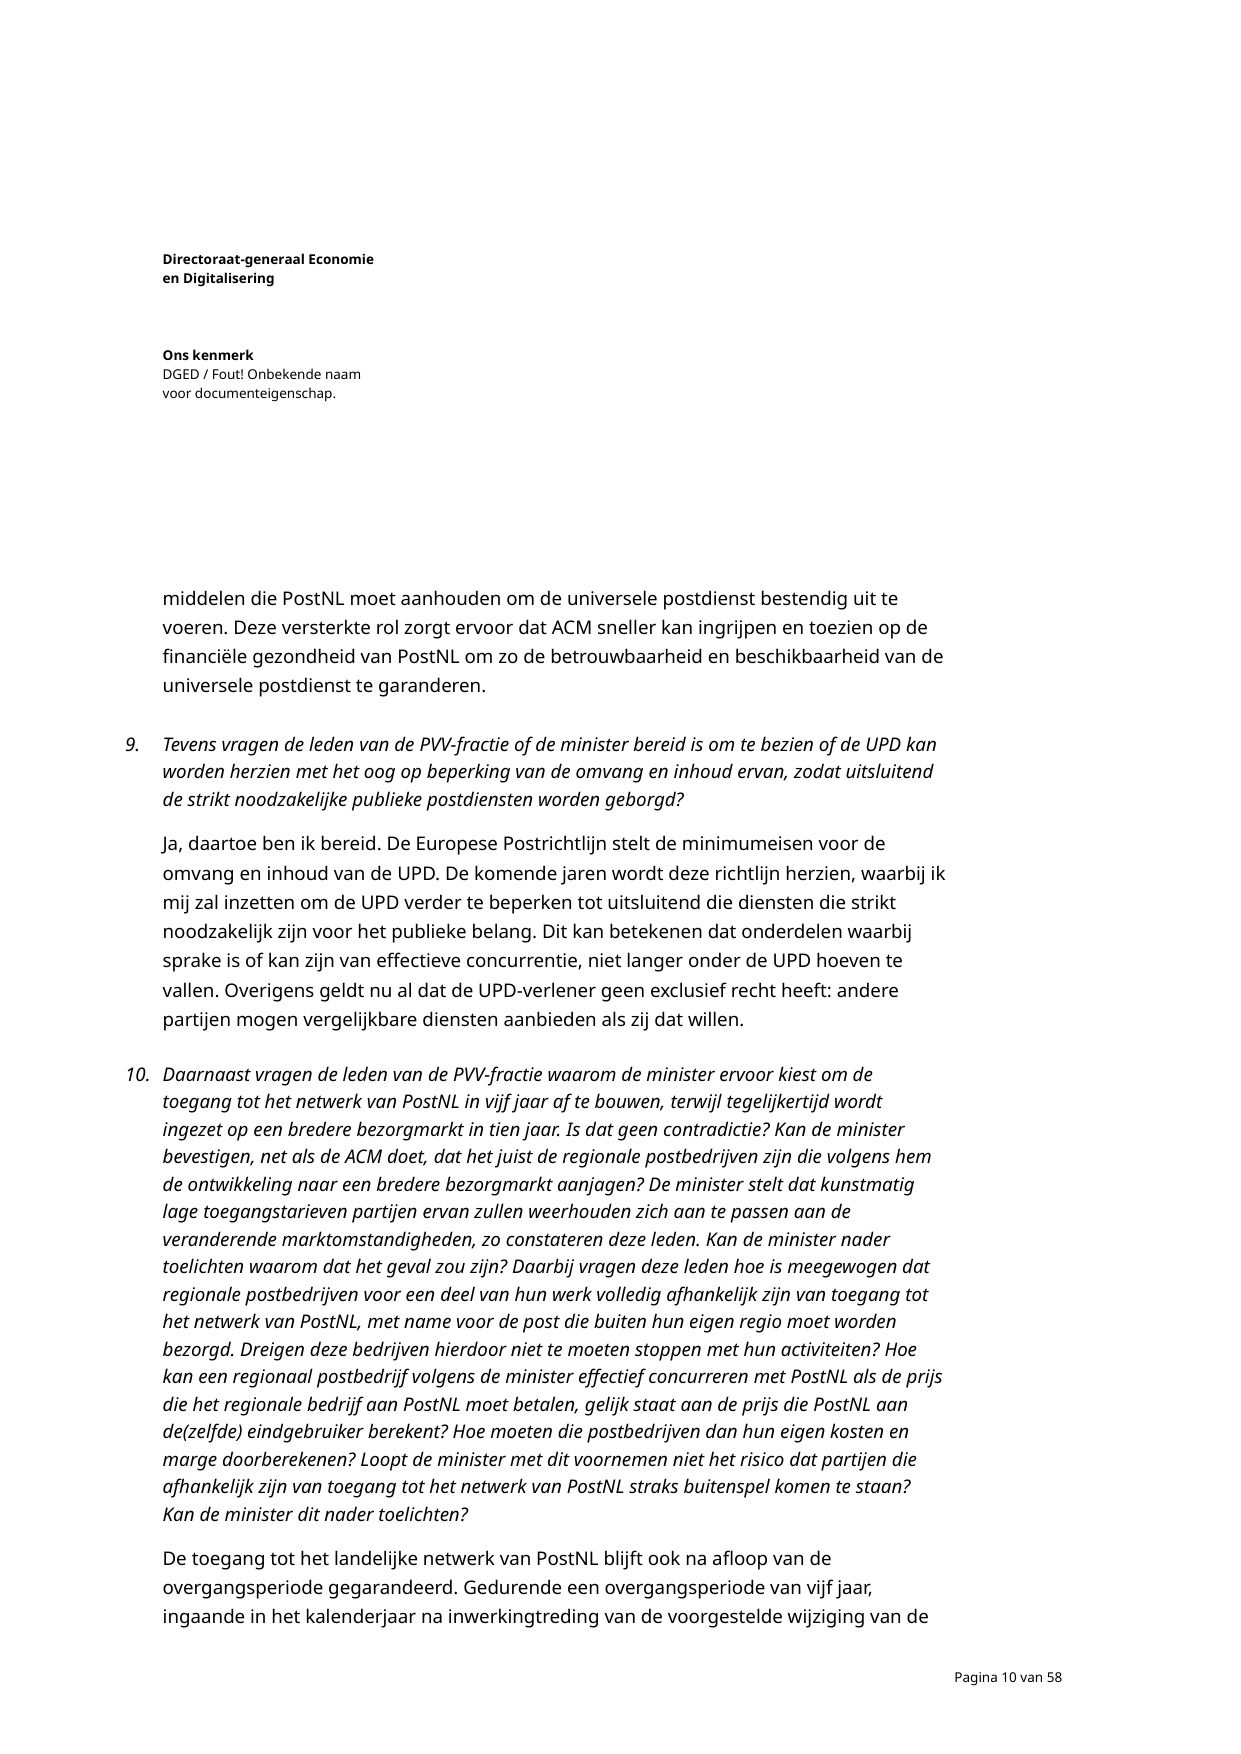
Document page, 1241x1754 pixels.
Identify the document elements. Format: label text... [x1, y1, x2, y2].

text Ja, daartoe ben ik bereid. De Europese Postrichtlijn stelt de minimumeisen voor de omvang en inhoud van de UPD. De komende jaren wordt deze richtlijn herzien, waarbij ik mij zal inzetten om de UPD verder te beperken tot uitsluitend die diensten die strikt noodzakelijk zijn voor het publieke belang. Dit kan betekenen dat onderdelen waarbij sprake is of kan zijn van effectieve concurrentie, niet langer onder de UPD hoeven te vallen. Overigens geldt nu al dat de UPD-verlener geen exclusief recht heeft: andere partijen mogen vergelijkbare diensten aanbieden als zij dat willen. [162, 831, 947, 1032]
text Als PostNL als verlener van de UPD in de toekomst in financiële problemen raakt, wordt de rol van de ACM in het nieuwe wetsvoorstel versterkt. PostNL moet dan onverwijld de ACM informeren en binnen vier weken een herstelplan indienen waarin staat hoe het financieel beheer verbeterd wordt om de continuïteit van de postdienst te waarborgen. De ACM krijgt de bevoegdheid om op basis van dit herstelplan aanbevelingen te doen en wordt daarnaast geïnformeerd over alle relevante ontwikkelingen die de continuïteit kunnen beïnvloeden. Ook krijgt ACM inzicht in het benodigde werkkapitaal en de middelen die PostNL moet aanhouden om de universele postdienst bestendig uit te voeren. Deze versterkte rol zorgt ervoor dat ACM sneller kan ingrijpen en toezien op de financiële gezondheid van PostNL om zo de betrouwbaarheid en beschikbaarheid van de universele postdienst te garanderen. [162, 585, 947, 698]
text Daarnaast vragen de leden van de PVV-fractie waarom de minister ervoor kiest om de toegang tot het netwerk van PostNL in vijf jaar af te bouwen, terwijl tegelijkertijd wordt ingezet op een bredere bezorgmarkt in tien jaar. Is dat geen contradictie? Kan de minister bevestigen, net als de ACM doet, dat het juist de regionale postbedrijven zijn die volgens hem de ontwikkeling naar een bredere bezorgmarkt aanjagen? De minister stelt dat kunstmatig lage toegangstarieven partijen ervan zullen weerhouden zich aan te passen aan de veranderende marktomstandigheden, zo constateren deze leden. Kan de minister nader toelichten waarom dat het geval zou zijn? Daarbij vragen deze leden hoe is meegewogen dat regionale postbedrijven voor een deel van hun werk volledig afhankelijk zijn van toegang tot het netwerk van PostNL, met name voor de post die buiten hun eigen regio moet worden bezorgd. Dreigen deze bedrijven hierdoor niet te moeten stoppen met hun activiteiten? Hoe kan een regionaal postbedrijf volgens de minister effectief concurreren met PostNL als de prijs die het regionale bedrijf aan PostNL moet betalen, gelijk staat aan de prijs die PostNL aan de(zelfde) eindgebruiker berekent? Hoe moeten die postbedrijven dan hun eigen kosten en marge doorberekenen? Loopt de minister met dit voornemen niet het risico dat partijen die afhankelijk zijn van toegang tot het netwerk van PostNL straks buitenspel komen te staan? Kan de minister dit nader toelichten? [125, 1061, 947, 1526]
text Tevens vragen de leden van de PVV-fractie of de minister bereid is om te bezien of de UPD kan worden herzien met het oog op beperking van de omvang en inhoud ervan, zodat uitsluitend de strikt noodzakelijke publieke postdiensten worden geborgd? [125, 731, 947, 812]
